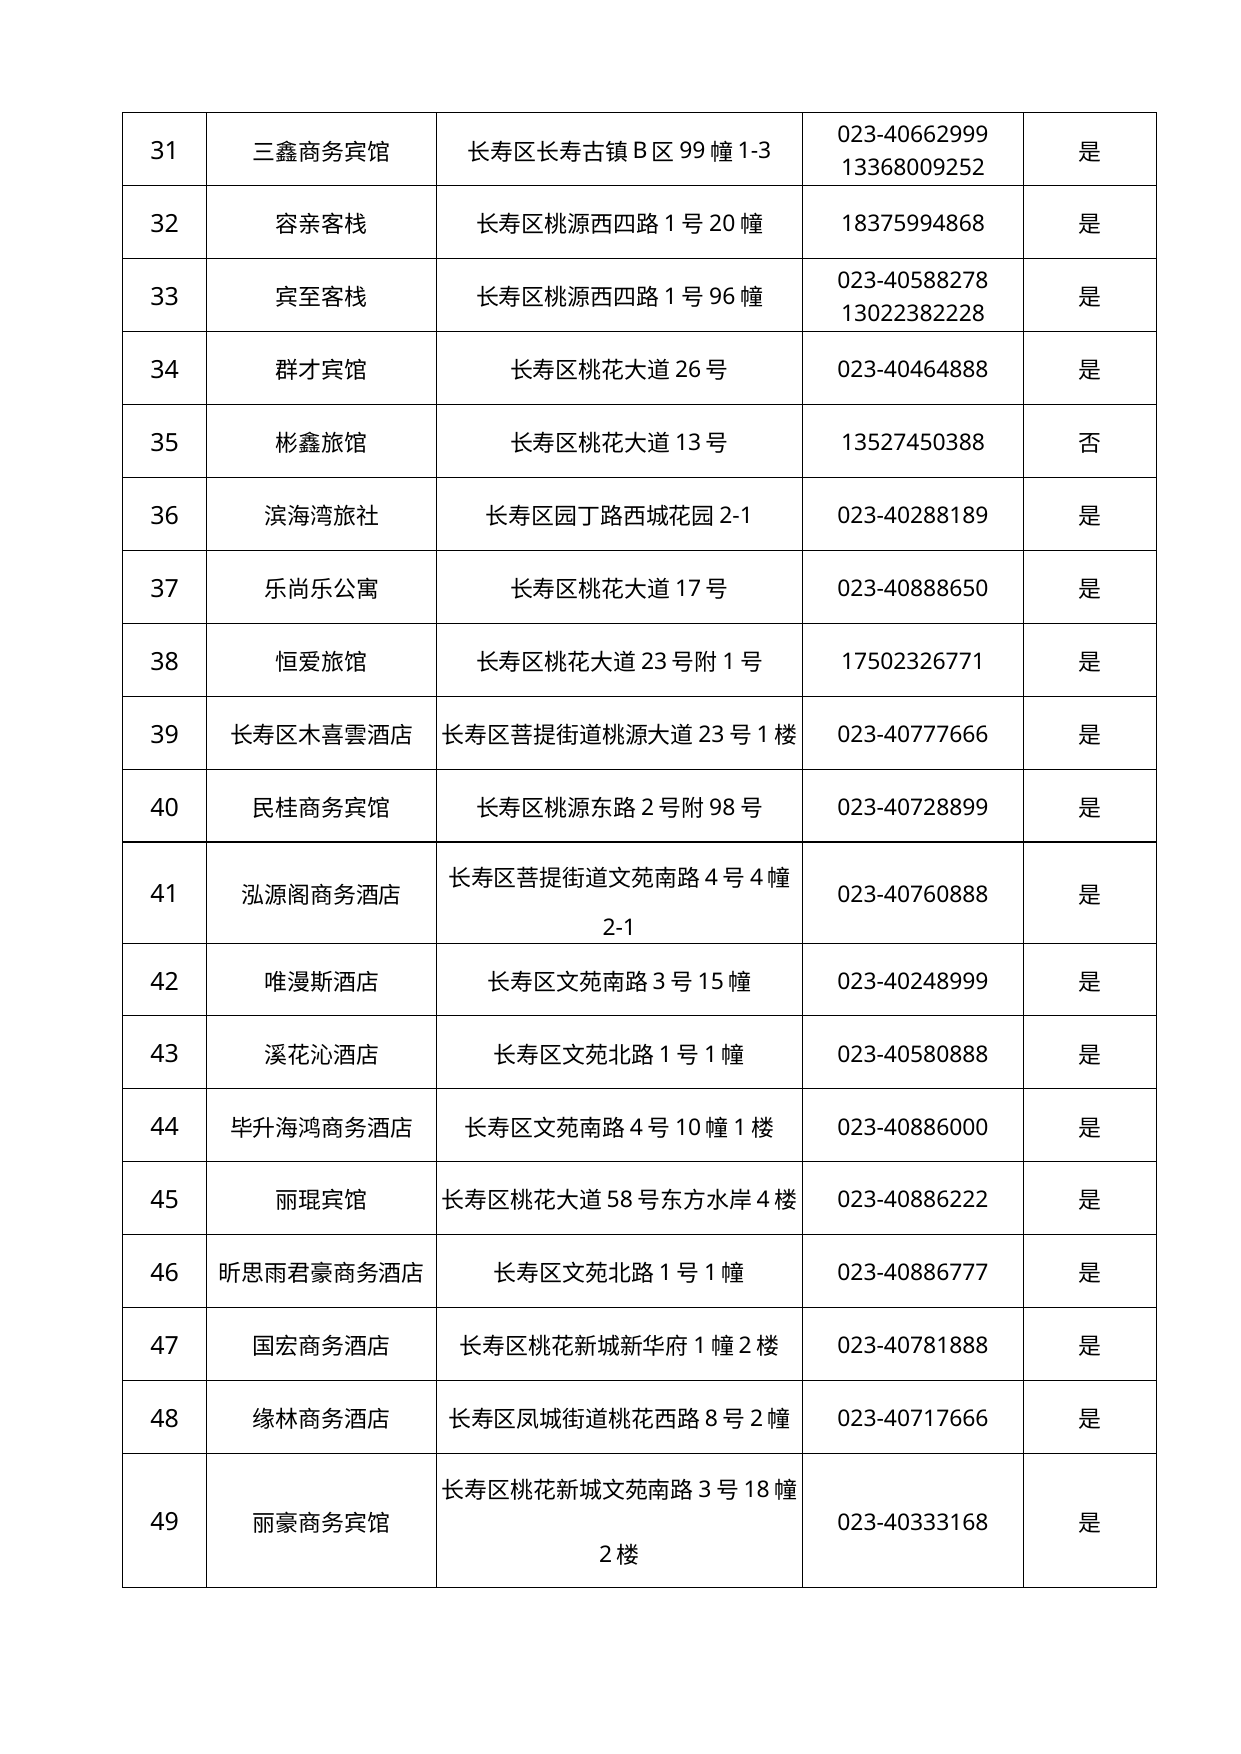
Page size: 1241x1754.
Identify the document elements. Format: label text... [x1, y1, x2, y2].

table_cell 023-40886222 [803, 1162, 1023, 1234]
table_cell 长寿区桃花新城文苑南路3号18幢2楼 [437, 1454, 802, 1587]
table_cell 46 [123, 1235, 206, 1307]
table_cell 是 [1024, 624, 1156, 696]
table_cell 长寿区凤城街道桃花西路8号2幢 [437, 1381, 802, 1453]
table_cell 是 [1024, 1381, 1156, 1453]
table_cell 是 [1024, 944, 1156, 1015]
table_cell 023-40464888 [803, 332, 1023, 404]
table_cell 45 [123, 1162, 206, 1234]
table_cell 41 [123, 843, 206, 942]
table_cell 毕升海鸿商务酒店 [207, 1089, 436, 1161]
table_cell 47 [123, 1308, 206, 1380]
table_cell 三鑫商务宾馆 [207, 113, 436, 185]
table_cell 丽豪商务宾馆 [207, 1454, 436, 1587]
table_cell 18375994868 [803, 186, 1023, 258]
table_cell 恒爱旅馆 [207, 624, 436, 696]
table_cell 023-40717666 [803, 1381, 1023, 1453]
table_cell 17502326771 [803, 624, 1023, 696]
table_cell 023-40760888 [803, 843, 1023, 942]
table_cell 023-40777666 [803, 697, 1023, 768]
table_cell 丽琨宾馆 [207, 1162, 436, 1234]
table_cell 023-40888650 [803, 551, 1023, 623]
table_cell 34 [123, 332, 206, 404]
table_cell 42 [123, 944, 206, 1015]
table_cell 国宏商务酒店 [207, 1308, 436, 1380]
table_cell 是 [1024, 332, 1156, 404]
table_cell 唯漫斯酒店 [207, 944, 436, 1015]
table_cell 是 [1024, 1016, 1156, 1088]
table_cell 长寿区桃源西四路1号96幢 [437, 259, 802, 331]
table_cell 长寿区桃花大道58号东方水岸4楼 [437, 1162, 802, 1234]
table_cell 容亲客栈 [207, 186, 436, 258]
table_cell 长寿区文苑北路1号1幢 [437, 1235, 802, 1307]
table_cell 是 [1024, 551, 1156, 623]
table_cell 溪花沁酒店 [207, 1016, 436, 1088]
table_cell 是 [1024, 770, 1156, 841]
table_cell 宾至客栈 [207, 259, 436, 331]
table_cell 33 [123, 259, 206, 331]
table_cell 是 [1024, 1162, 1156, 1234]
table_cell 023-40781888 [803, 1308, 1023, 1380]
table_cell 民桂商务宾馆 [207, 770, 436, 841]
table_cell 31 [123, 113, 206, 185]
table_cell 是 [1024, 1454, 1156, 1587]
table_cell 长寿区文苑南路4号10幢1楼 [437, 1089, 802, 1161]
table_cell 023-40728899 [803, 770, 1023, 841]
table_cell 是 [1024, 259, 1156, 331]
table_cell 023-40588278 13022382228 [803, 259, 1023, 331]
table_cell 长寿区桃花大道13号 [437, 405, 802, 477]
table_cell 长寿区桃花大道26号 [437, 332, 802, 404]
table_cell 长寿区桃花大道23号附1号 [437, 624, 802, 696]
table_cell 38 [123, 624, 206, 696]
table_cell 长寿区文苑南路3号15幢 [437, 944, 802, 1015]
table_cell 44 [123, 1089, 206, 1161]
table_cell 彬鑫旅馆 [207, 405, 436, 477]
table_cell 是 [1024, 1308, 1156, 1380]
table_cell 40 [123, 770, 206, 841]
table_cell 长寿区菩提街道文苑南路4号4幢2-1 [437, 843, 802, 942]
table_cell 长寿区桃花大道17号 [437, 551, 802, 623]
table_cell 37 [123, 551, 206, 623]
table_cell 昕思雨君豪商务酒店 [207, 1235, 436, 1307]
table_cell 长寿区园丁路西城花园2-1 [437, 478, 802, 550]
table_cell 023-40580888 [803, 1016, 1023, 1088]
table_cell 023-40886000 [803, 1089, 1023, 1161]
table_cell 群才宾馆 [207, 332, 436, 404]
table_cell 是 [1024, 697, 1156, 768]
table_cell 36 [123, 478, 206, 550]
table_cell 023-40288189 [803, 478, 1023, 550]
table_cell 长寿区木喜雲酒店 [207, 697, 436, 768]
table_cell 长寿区文苑北路1号1幢 [437, 1016, 802, 1088]
table_cell 泓源阁商务酒店 [207, 843, 436, 942]
table_cell 是 [1024, 113, 1156, 185]
table_cell 长寿区桃源东路2号附98号 [437, 770, 802, 841]
table_cell 48 [123, 1381, 206, 1453]
table_cell 35 [123, 405, 206, 477]
table_cell 是 [1024, 186, 1156, 258]
table_cell 023-40662999 13368009252 [803, 113, 1023, 185]
table_cell 缘林商务酒店 [207, 1381, 436, 1453]
table_cell 否 [1024, 405, 1156, 477]
table_cell 长寿区菩提街道桃源大道23号1楼 [437, 697, 802, 768]
table_cell 是 [1024, 1089, 1156, 1161]
table_cell 长寿区桃源西四路1号20幢 [437, 186, 802, 258]
table_cell 是 [1024, 478, 1156, 550]
table_cell 023-40333168 [803, 1454, 1023, 1587]
table_cell 乐尚乐公寓 [207, 551, 436, 623]
table_cell 长寿区桃花新城新华府1幢2楼 [437, 1308, 802, 1380]
table_cell 滨海湾旅社 [207, 478, 436, 550]
table_cell 43 [123, 1016, 206, 1088]
table_cell 长寿区长寿古镇B区99幢1-3 [437, 113, 802, 185]
table_cell 32 [123, 186, 206, 258]
table_cell 是 [1024, 1235, 1156, 1307]
table_cell 023-40248999 [803, 944, 1023, 1015]
table_cell 是 [1024, 843, 1156, 942]
table_cell 39 [123, 697, 206, 768]
table_cell 023-40886777 [803, 1235, 1023, 1307]
table_cell 49 [123, 1454, 206, 1587]
table_cell 13527450388 [803, 405, 1023, 477]
